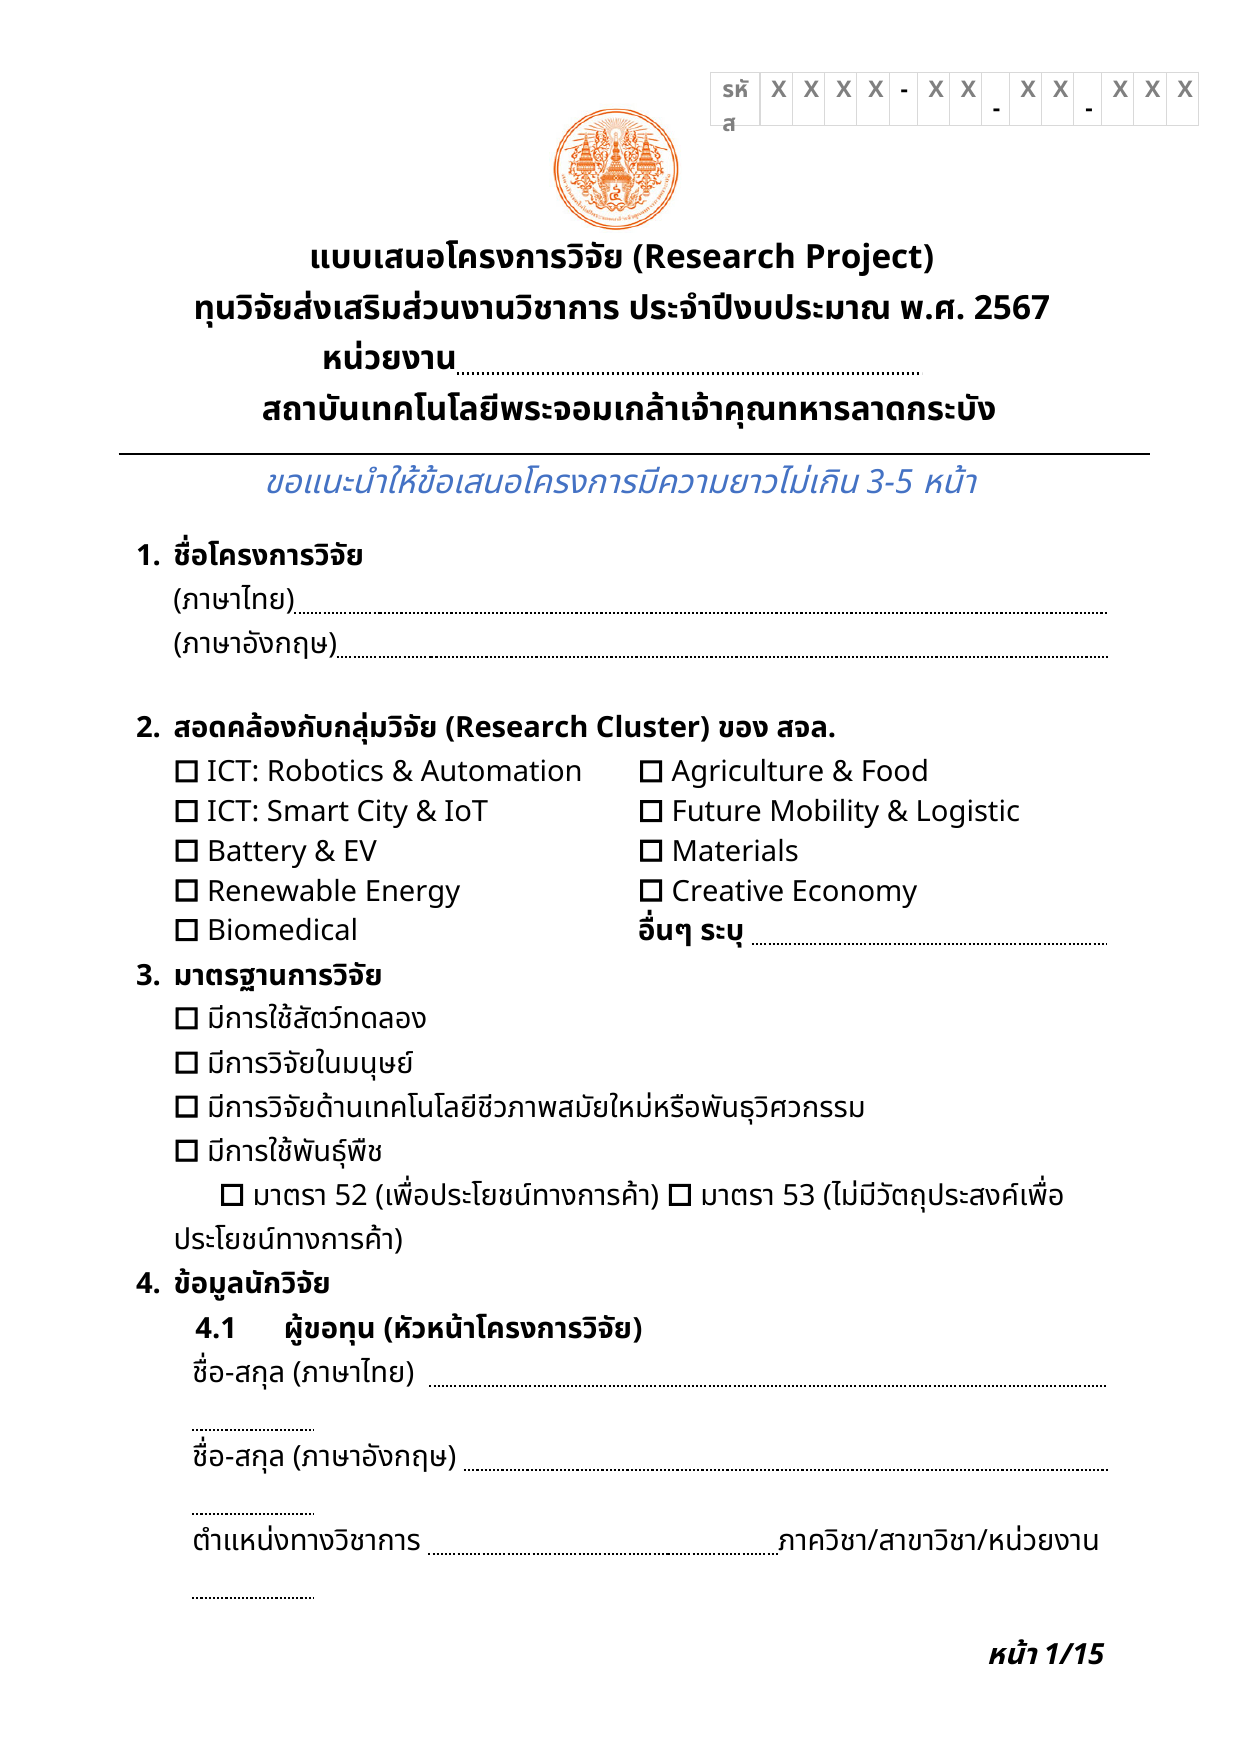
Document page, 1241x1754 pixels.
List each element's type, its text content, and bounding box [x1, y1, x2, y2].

text ICT: Smart City & IoT Future Mobility & Logistic [173, 790, 1107, 830]
list มีการใช้สัตว์ทดลอง [173, 998, 1065, 1042]
list มีการวิจัยในมนุษย์ [173, 1042, 1065, 1086]
list มาตรา 52 (เพื่อประโยชน์ทางการค้า) มาตรา 53 (ไม่มีวัตถุประสงค์เพื่อประโยชน์ทางการค้า) [173, 1174, 1065, 1263]
list มาตรฐานการวิจัย [136, 954, 1107, 998]
text ทุนวิจัยส่งเสริมส่วนงานวิชาการ ประจำปีงบประมาณ พ.ศ. 2567 [136, 284, 1107, 334]
text ชื่อ-สกุล (ภาษาอังกฤษ) [192, 1435, 1107, 1519]
text ชื่อ-สกุล (ภาษาไทย) [192, 1351, 1107, 1435]
text Biomedical อื่นๆ ระบุ [173, 909, 1107, 954]
text หน่วยงาน [136, 334, 1107, 385]
list สอดคล้องกับกลุ่มวิจัย (Research Cluster) ของ สจล. [136, 706, 1107, 751]
text สถาบันเทคโนโลยีพระจอมเกล้าเจ้าคุณทหารลาดกระบัง [151, 385, 1107, 435]
list ชื่อโครงการวิจัย [136, 534, 1107, 578]
list ผู้ขอทุน (หัวหน้าโครงการวิจัย) [195, 1307, 1107, 1351]
list มีการวิจัยด้านเทคโนโลยีชีวภาพสมัยใหม่หรือพันธุวิศวกรรม [173, 1086, 1065, 1130]
text แบบเสนอโครงการวิจัย (Research Project) [136, 233, 1107, 284]
text Battery & EV Materials [173, 830, 1107, 870]
list ข้อมูลนักวิจัย [136, 1263, 1107, 1307]
text ICT: Robotics & Automation Agriculture & Food [173, 751, 1107, 790]
text ตำแหน่งทางวิชาการ ภาควิชา/สาขาวิชา/หน่วยงาน [192, 1519, 1107, 1603]
picture [549, 103, 682, 233]
text Renewable Energy Creative Economy [173, 870, 1107, 909]
text ขอแนะนำให้ข้อเสนอโครงการมีความยาวไม่เกิน 3-5 หน้า [136, 458, 1107, 508]
text (ภาษาไทย) [173, 578, 1107, 622]
list มีการใช้พันธุ์พืช [173, 1130, 1065, 1174]
text (ภาษาอังกฤษ) [173, 622, 1107, 706]
